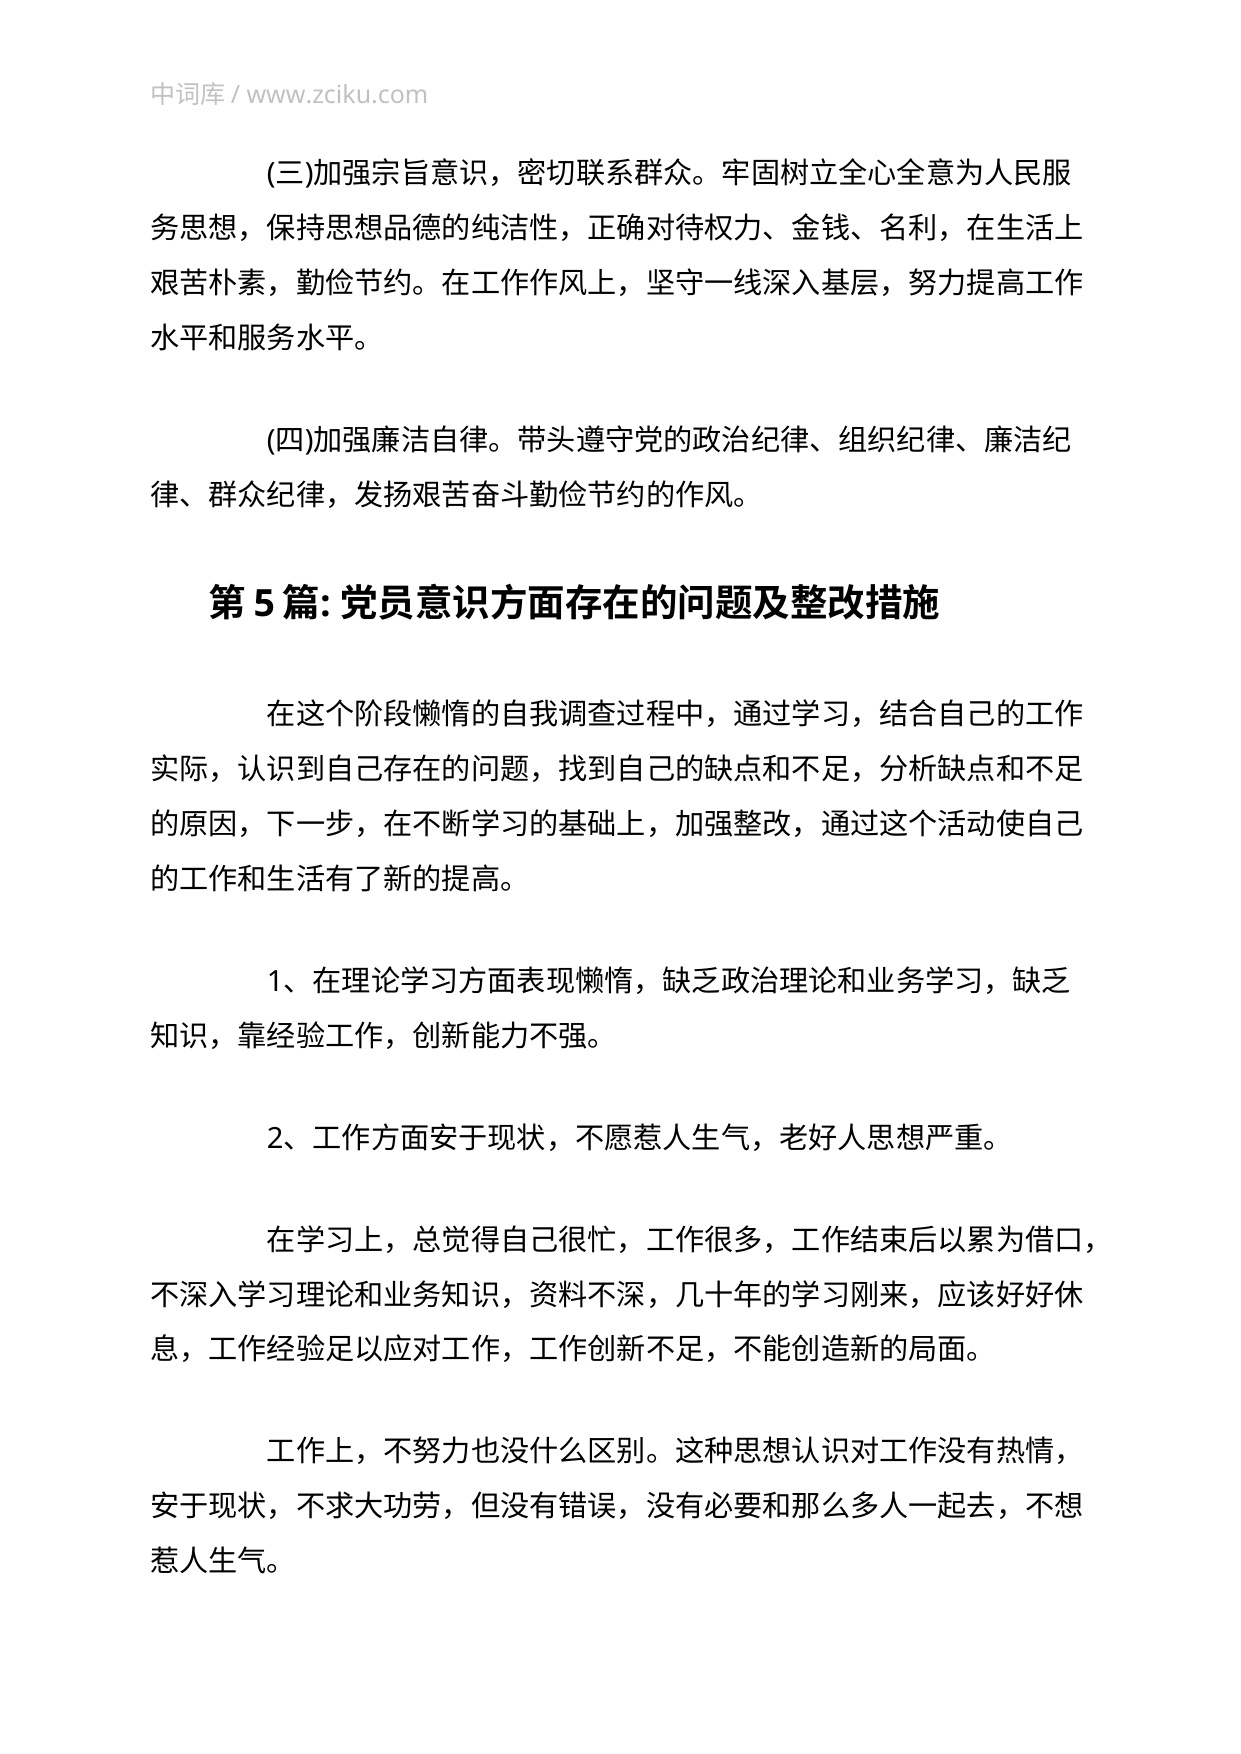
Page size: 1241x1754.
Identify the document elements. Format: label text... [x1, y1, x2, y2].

text 第5篇: 党员意识方面存在的问题及整改措施 [150, 573, 1090, 628]
text 工作上，不努力也没什么区别。这种思想认识对工作没有热情，安于现状，不求大功劳，但没有错误，没有必要和那么多人一起去，不想惹人生气。 [150, 1428, 1090, 1580]
text 在学习上，总觉得自己很忙，工作很多，工作结束后以累为借口，不深入学习理论和业务知识，资料不深，几十年的学习刚来，应该好好休息，工作经验足以应对工作，工作创新不足，不能创造新的局面。 [150, 1216, 1090, 1368]
text 1、在理论学习方面表现懒惰，缺乏政治理论和业务学习，缺乏知识，靠经验工作，创新能力不强。 [150, 957, 1090, 1055]
text 2、工作方面安于现状，不愿惹人生气，老好人思想严重。 [150, 1114, 1090, 1157]
text (三)加强宗旨意识，密切联系群众。牢固树立全心全意为人民服务思想，保持思想品德的纯洁性，正确对待权力、金钱、名利，在生活上艰苦朴素，勤俭节约。在工作作风上，坚守一线深入基层，努力提高工作水平和服务水平。 [150, 150, 1090, 357]
text 在这个阶段懒惰的自我调查过程中，通过学习，结合自己的工作实际，认识到自己存在的问题，找到自己的缺点和不足，分析缺点和不足的原因，下一步，在不断学习的基础上，加强整改，通过这个活动使自己的工作和生活有了新的提高。 [150, 691, 1090, 898]
text (四)加强廉洁自律。带头遵守党的政治纪律、组织纪律、廉洁纪律、群众纪律，发扬艰苦奋斗勤俭节约的作风。 [150, 417, 1090, 514]
